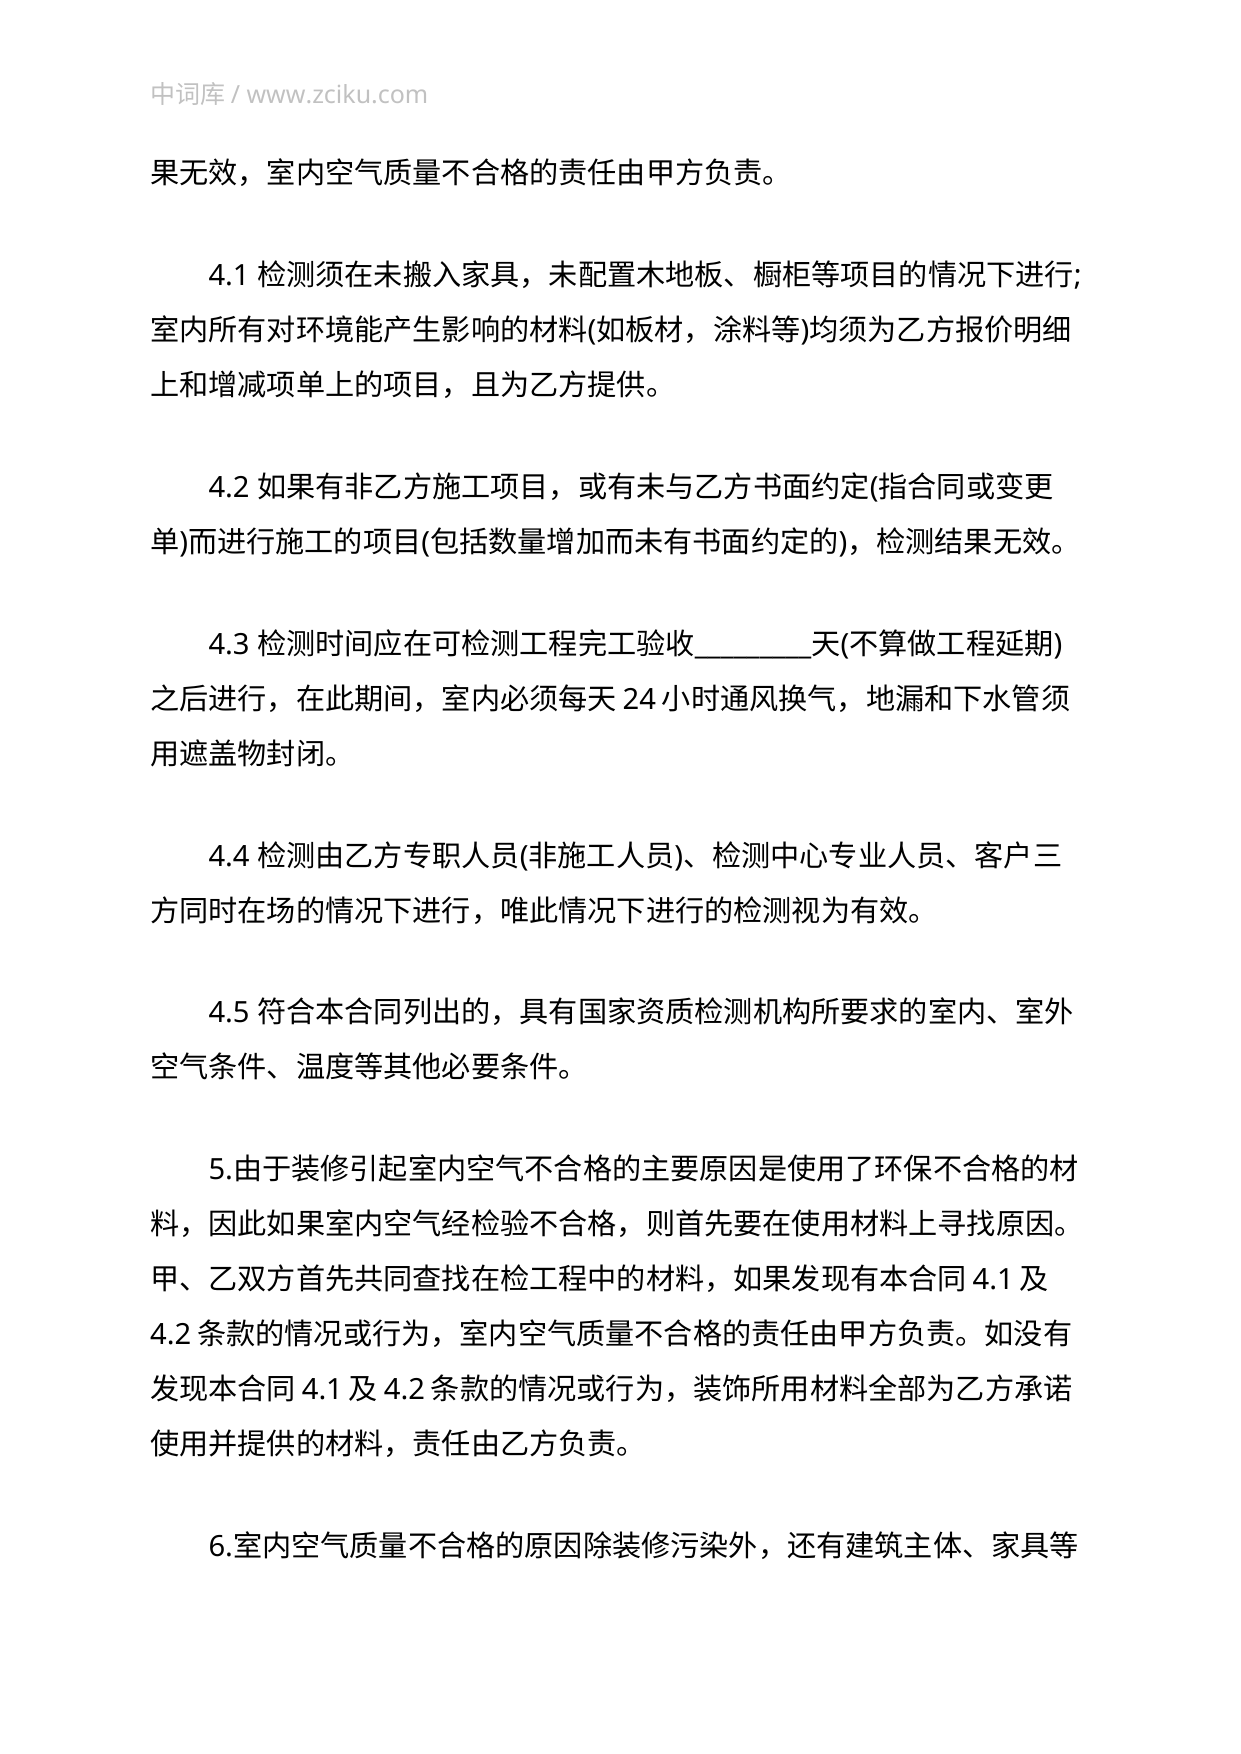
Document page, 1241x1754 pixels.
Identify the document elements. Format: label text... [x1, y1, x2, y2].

text 5.由于装修引起室内空气不合格的主要原因是使用了环保不合格的材料，因此如果室内空气经检验不合格，则首先要在使用材料上寻找原因。甲、乙双方首先共同查找在检工程中的材料，如果发现有本合同4.1及4.2条款的情况或行为，室内空气质量不合格的责任由甲方负责。如没有发现本合同4.1及4.2条款的情况或行为，装饰所用材料全部为乙方承诺使用并提供的材料，责任由乙方负责。 [150, 1146, 1090, 1463]
text 4.1 检测须在未搬入家具，未配置木地板、橱柜等项目的情况下进行;室内所有对环境能产生影响的材料(如板材，涂料等)均须为乙方报价明细上和增减项单上的项目，且为乙方提供。 [150, 252, 1090, 404]
text 4.5 符合本合同列出的，具有国家资质检测机构所要求的室内、室外空气条件、温度等其他必要条件。 [150, 989, 1090, 1086]
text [150, 150, 1090, 192]
text 4.2 如果有非乙方施工项目，或有未与乙方书面约定(指合同或变更单)而进行施工的项目(包括数量增加而未有书面约定的)，检测结果无效。 [150, 463, 1090, 561]
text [150, 1522, 1090, 1565]
text 4.4 检测由乙方专职人员(非施工人员)、检测中心专业人员、客户三方同时在场的情况下进行，唯此情况下进行的检测视为有效。 [150, 832, 1090, 929]
text 4.3 检测时间应在可检测工程完工验收_________天(不算做工程延期)之后进行，在此期间，室内必须每天24小时通风换气，地漏和下水管须用遮盖物封闭。 [150, 621, 1090, 773]
